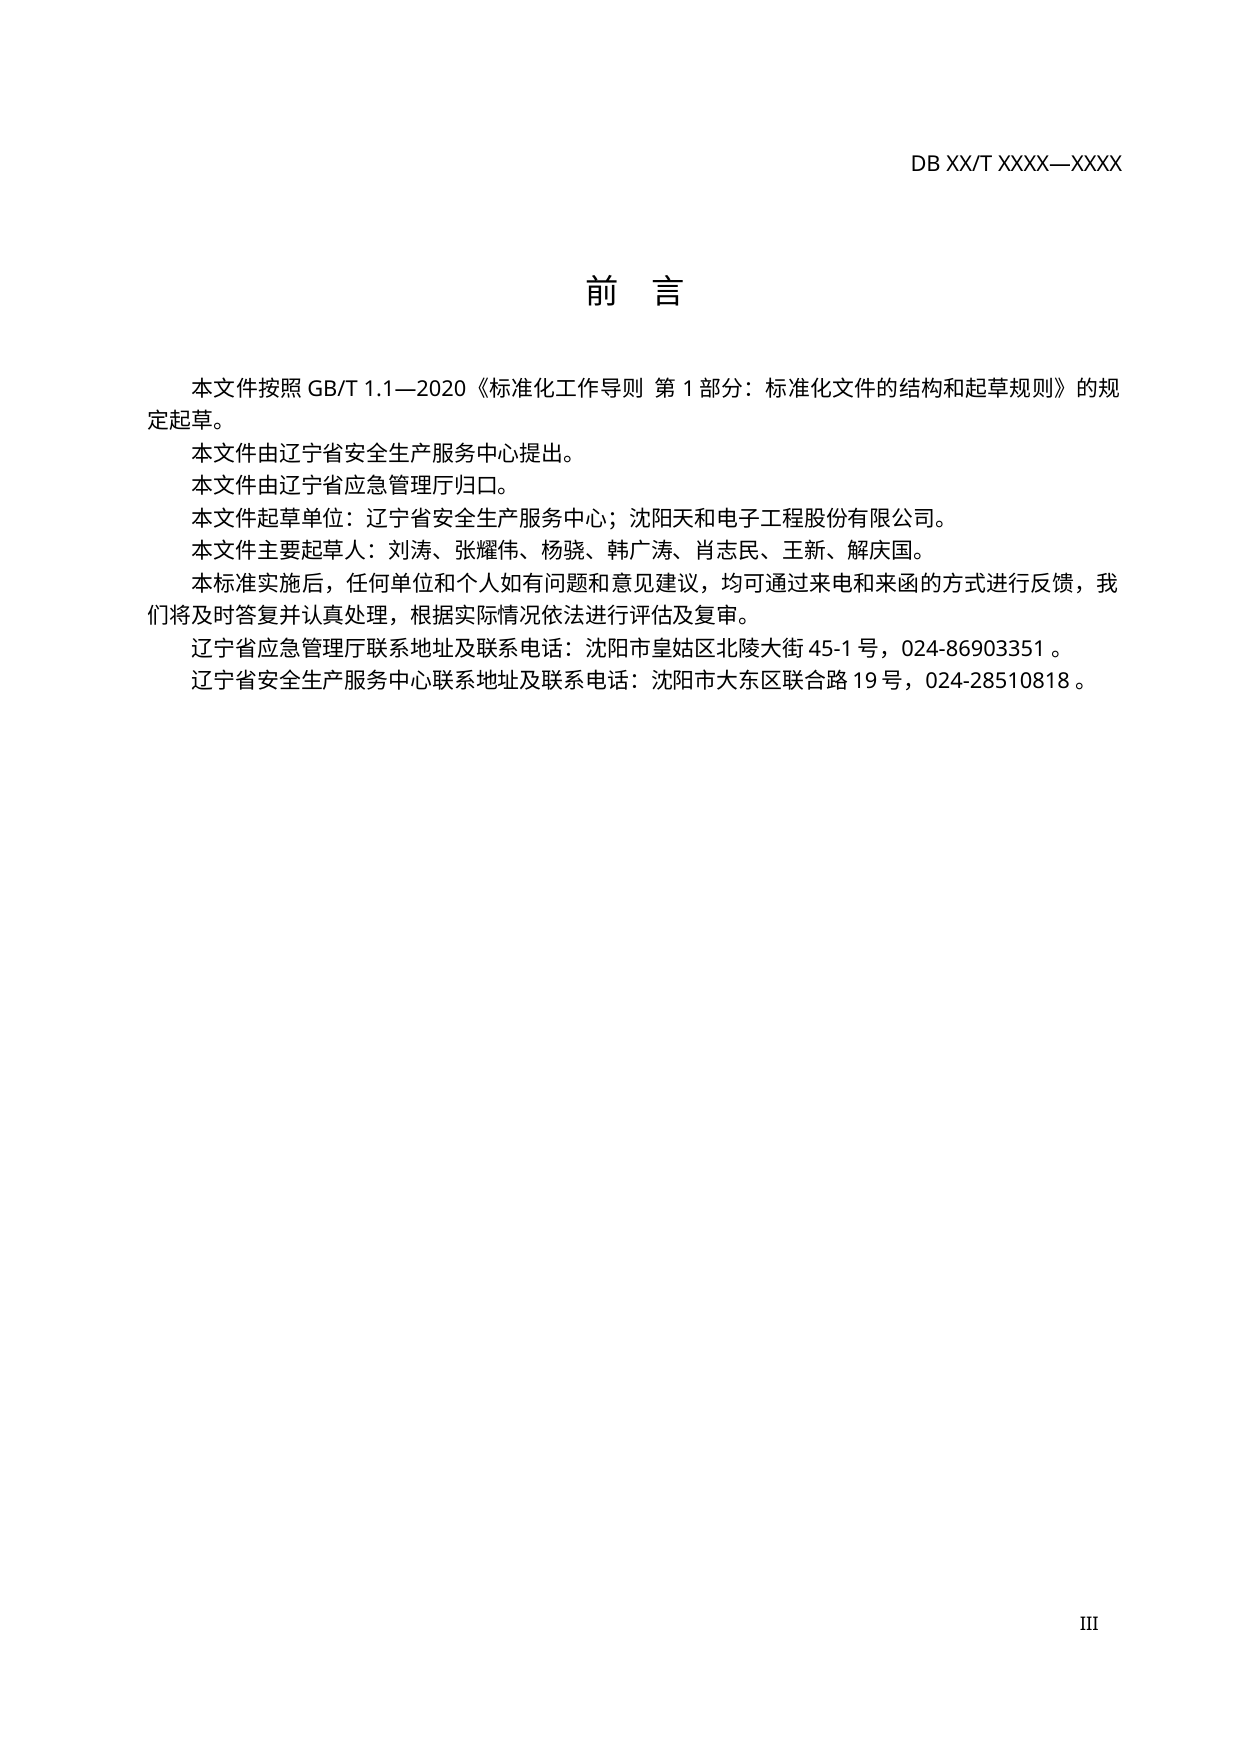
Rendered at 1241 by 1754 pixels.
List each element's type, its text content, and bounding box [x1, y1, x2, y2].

text 本文件按照GB/T 1.1—2020《标准化工作导则 第1部分：标准化文件的结构和起草规则》的规定起草。 [148, 371, 1122, 436]
text 辽宁省应急管理厅联系地址及联系电话：沈阳市皇姑区北陵大街45-1号，024-86903351 。 [148, 631, 1122, 663]
text 本文件由辽宁省应急管理厅归口。 [148, 468, 1122, 501]
text 前言 [148, 257, 1122, 322]
text 本文件由辽宁省安全生产服务中心提出。 [148, 436, 1122, 468]
text 本标准实施后，任何单位和个人如有问题和意见建议，均可通过来电和来函的方式进行反馈，我们将及时答复并认真处理，根据实际情况依法进行评估及复审。 [148, 566, 1122, 631]
text 本文件起草单位：辽宁省安全生产服务中心；沈阳天和电子工程股份有限公司。 [148, 501, 1122, 533]
text 辽宁省安全生产服务中心联系地址及联系电话：沈阳市大东区联合路19号，024-28510818 。 [148, 663, 1122, 696]
text 本文件主要起草人：刘涛、张耀伟、杨骁、韩广涛、肖志民、王新、解庆国。 [148, 533, 1122, 566]
